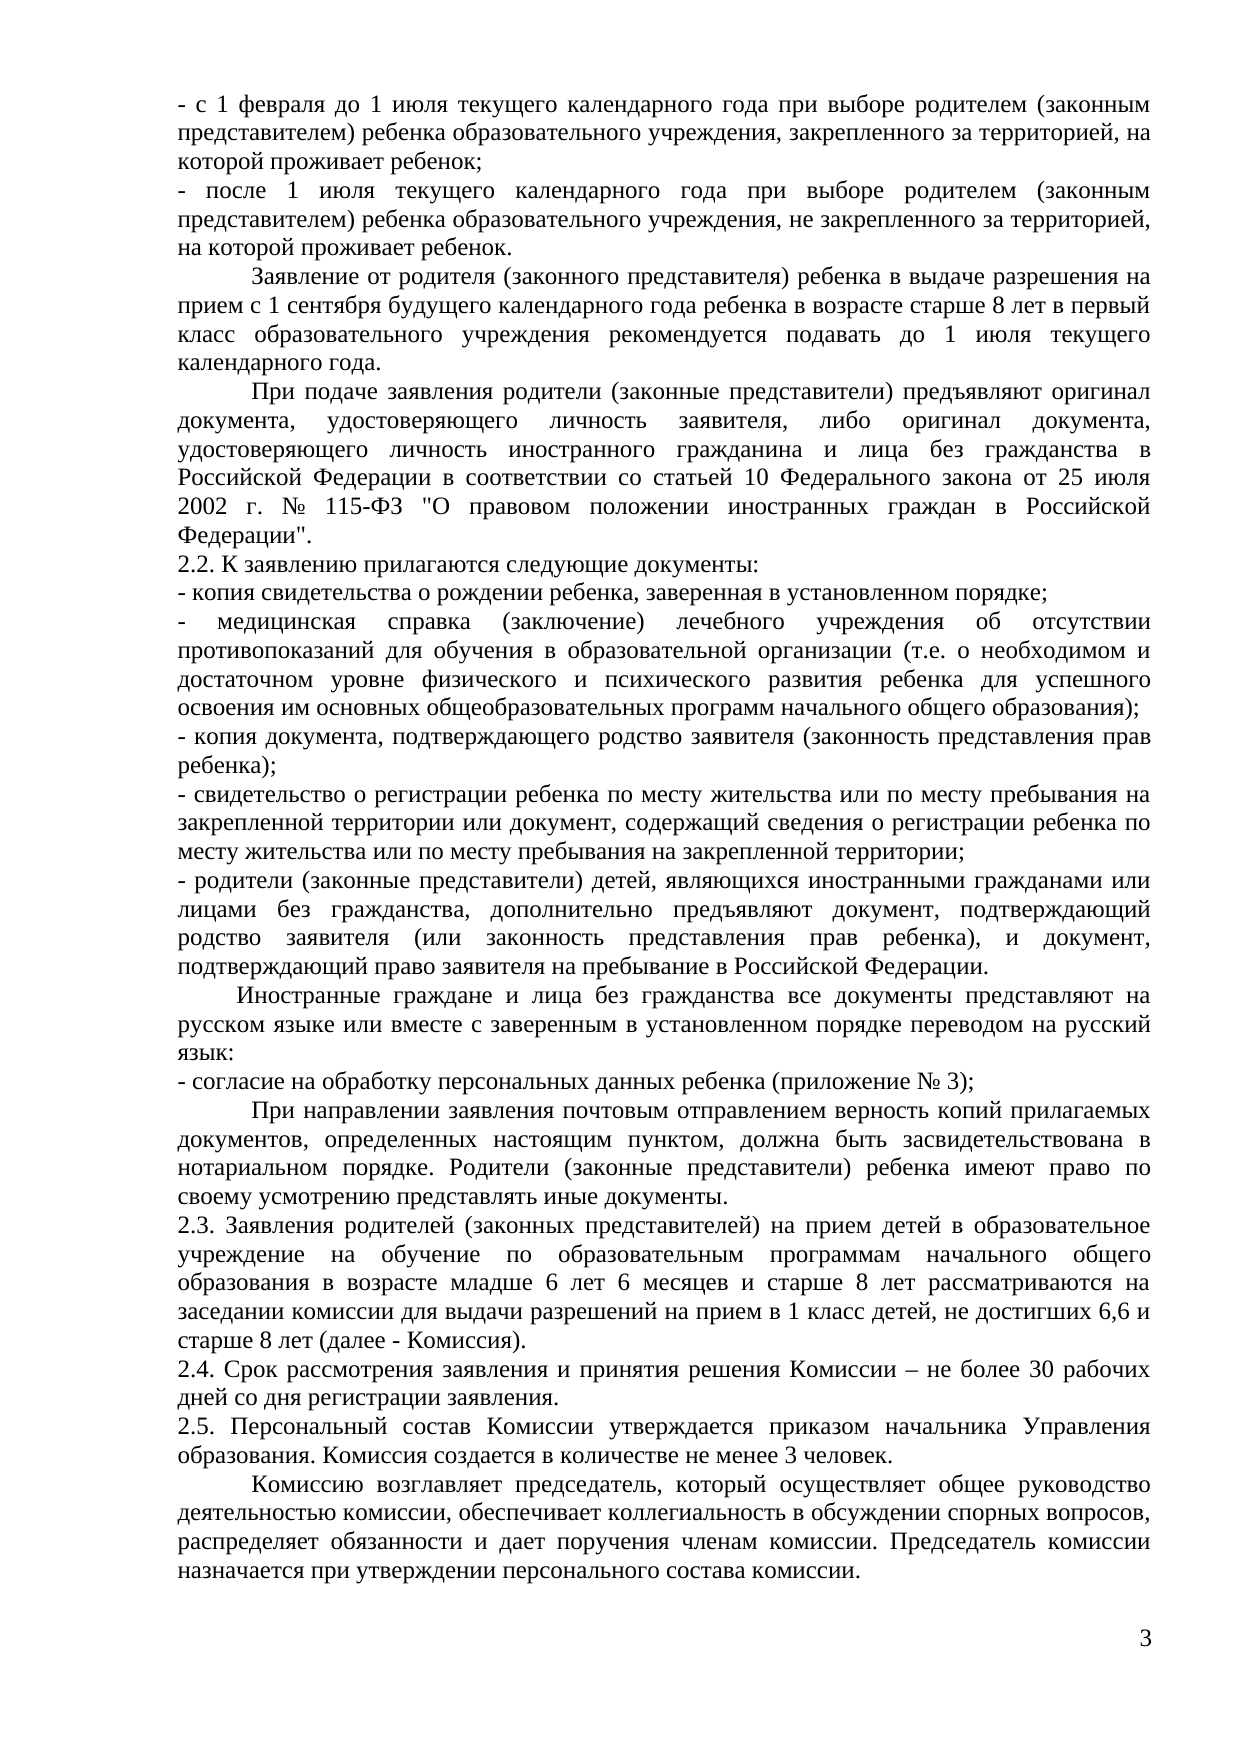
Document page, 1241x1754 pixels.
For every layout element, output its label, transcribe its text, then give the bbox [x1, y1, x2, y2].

text - медицинская справка (заключение) лечебного учреждения об отсутствии противопоказаний для обучения в образовательной организации (т.е. о необходимом и достаточном уровне физического и психического развития ребенка для успешного освоения им основных общеобразовательных программ начального общего образования); [177, 606, 1152, 721]
text 2.3. Заявления родителей (законных представителей) на прием детей в образовательное учреждение на обучение по образовательным программам начального общего образования в возрасте младше 6 лет 6 месяцев и старше 8 лет рассматриваются на заседании комиссии для выдачи разрешений на прием в 1 класс детей, не достигших 6,6 и старше 8 лет (далее - Комиссия). [177, 1210, 1152, 1354]
text 2.2. К заявлению прилагаются следующие документы: [177, 549, 1152, 577]
text 2.4. Срок рассмотрения заявления и принятия решения Комиссии – не более 30 рабочих дней со дня регистрации заявления. [177, 1354, 1152, 1411]
text - после 1 июля текущего календарного года при выборе родителем (законным представителем) ребенка образовательного учреждения, не закрепленного за территорией, на которой проживает ребенок. [177, 175, 1152, 261]
text - согласие на обработку персональных данных ребенка (приложение № 3); [177, 1066, 1152, 1095]
text - свидетельство о регистрации ребенка по месту жительства или по месту пребывания на закрепленной территории или документ, содержащий сведения о регистрации ребенка по месту жительства или по месту пребывания на закрепленной территории; [177, 779, 1152, 865]
text - копия свидетельства о рождении ребенка, заверенная в установленном порядке; [177, 577, 1152, 606]
text Комиссию возглавляет председатель, который осуществляет общее руководство деятельностью комиссии, обеспечивает коллегиальность в обсуждении спорных вопросов, распределяет обязанности и дает поручения членам комиссии. Председатель комиссии назначается при утверждении персонального состава комиссии. [177, 1469, 1152, 1584]
text 2.5. Персональный состав Комиссии утверждается приказом начальника Управления образования. Комиссия создается в количестве не менее 3 человек. [177, 1411, 1152, 1469]
text При подаче заявления родители (законные представители) предъявляют оригинал документа, удостоверяющего личность заявителя, либо оригинал документа, удостоверяющего личность иностранного гражданина и лица без гражданства в Российской Федерации в соответствии со статьей 10 Федерального закона от 25 июля 2002 г. № 115-ФЗ "О правовом положении иностранных граждан в Российской Федерации". [177, 376, 1152, 549]
text Заявление от родителя (законного представителя) ребенка в выдаче разрешения на прием с 1 сентября будущего календарного года ребенка в возрасте старше 8 лет в первый класс образовательного учреждения рекомендуется подавать до 1 июля текущего календарного года. [177, 261, 1152, 376]
text При направлении заявления почтовым отправлением верность копий прилагаемых документов, определенных настоящим пунктом, должна быть засвидетельствована в нотариальном порядке. Родители (законные представители) ребенка имеют право по своему усмотрению представлять иные документы. [177, 1095, 1152, 1210]
text Иностранные граждане и лица без гражданства все документы представляют на русском языке или вместе с заверенным в установленном порядке переводом на русский язык: [177, 980, 1152, 1066]
text - копия документа, подтверждающего родство заявителя (законность представления прав ребенка); [177, 721, 1152, 779]
text - родители (законные представители) детей, являющихся иностранными гражданами или лицами без гражданства, дополнительно предъявляют документ, подтверждающий родство заявителя (или законность представления прав ребенка), и документ, подтверждающий право заявителя на пребывание в Российской Федерации. [177, 865, 1152, 980]
text - с 1 февраля до 1 июля текущего календарного года при выборе родителем (законным представителем) ребенка образовательного учреждения, закрепленного за территорией, на которой проживает ребенок; [177, 89, 1152, 175]
